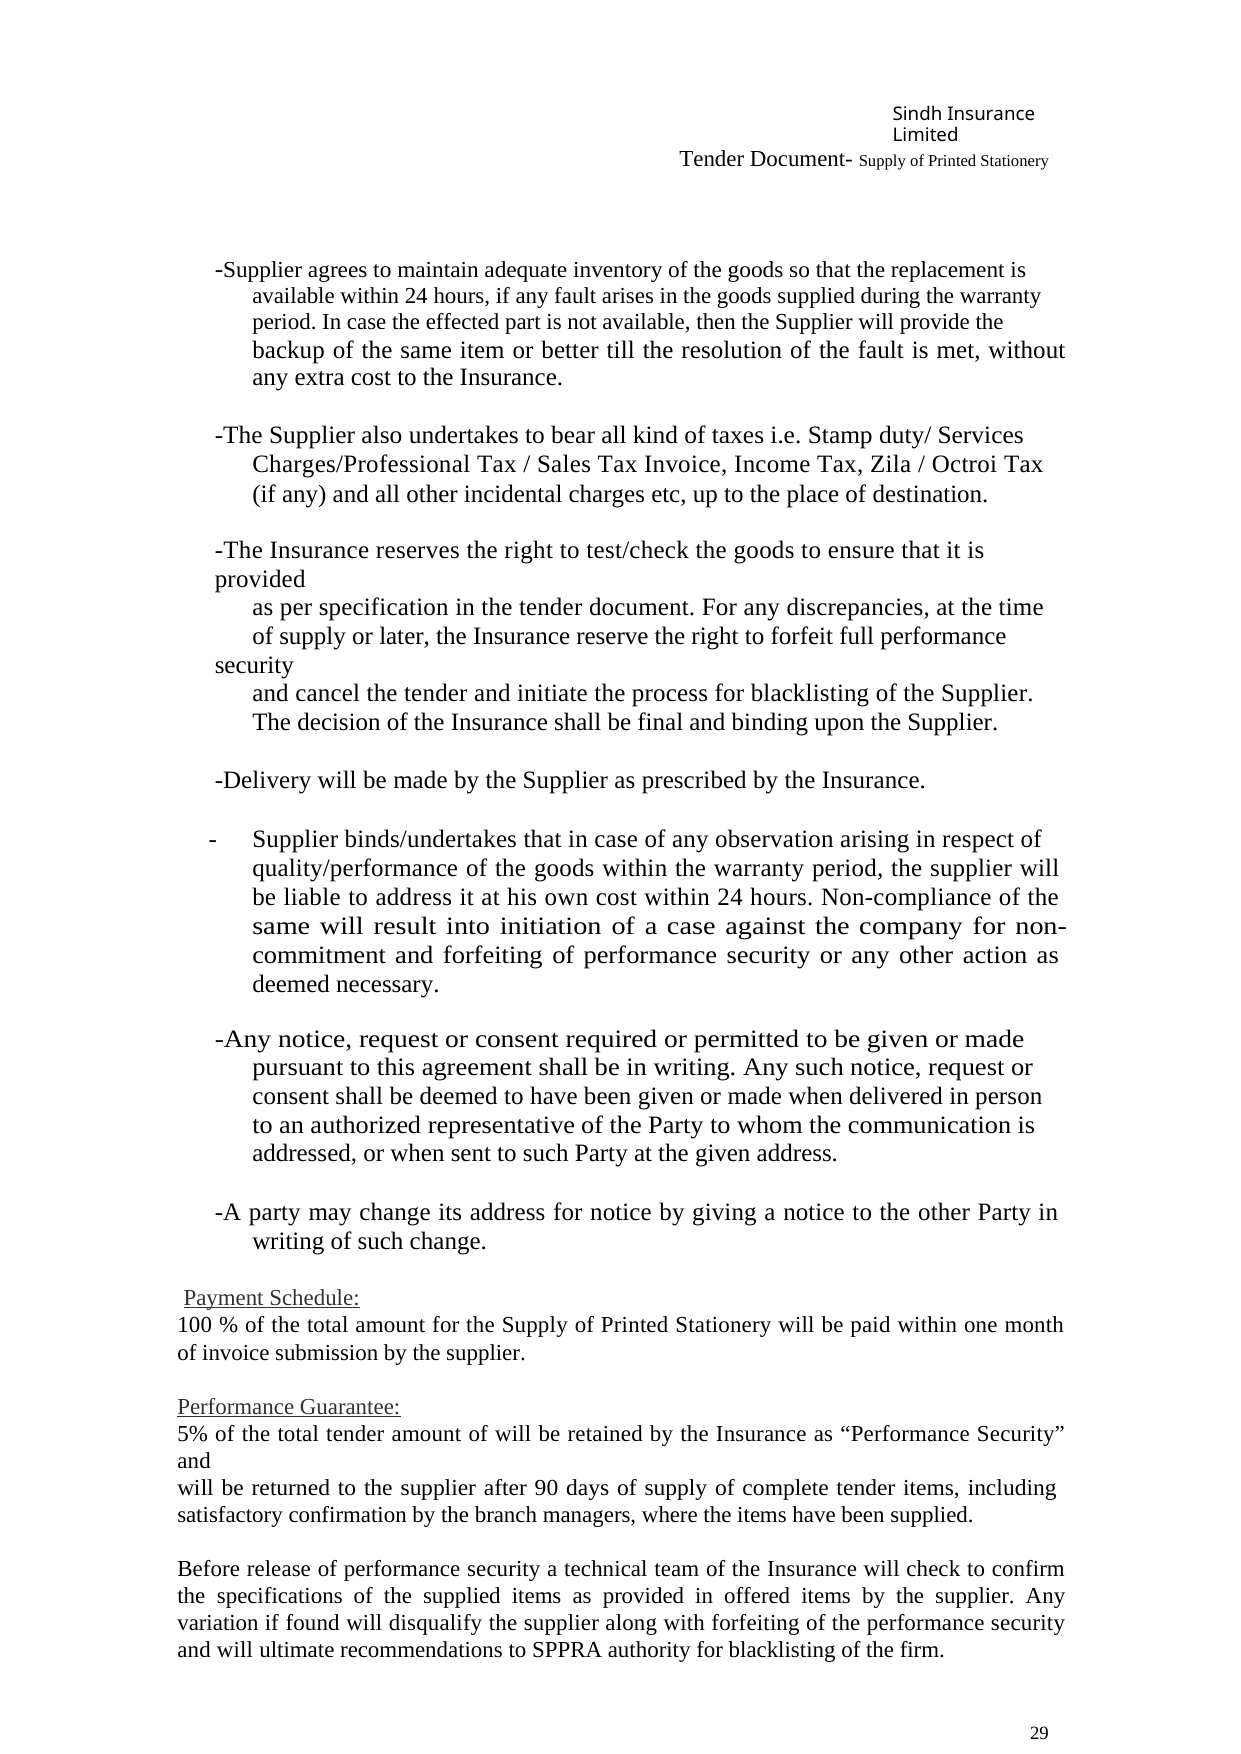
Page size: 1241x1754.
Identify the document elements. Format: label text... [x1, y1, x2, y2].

text 5% of the total tender amount of will be retained by the Insurance as “Performance Security” and will be returned to the supplier after 90 days of supply of complete tender items, including satisfactory confirmation by the branch managers, where the items have been supplied. [177, 1419, 1067, 1528]
text quality/performance of the goods within the warranty period, the supplier will be liable to address it at his own cost within 24 hours. Non-compliance of the same will result into initiation of a case against the company for non- commitment and forfeiting of performance security or any other action as deemed necessary. [252, 853, 1069, 999]
text Tender Document- Supply of Printed Stationery [679, 149, 1090, 171]
text Payment Schedule: [183, 1284, 1090, 1311]
text -A party may change its address for notice by giving a notice to the other Party in writing of such change. [214, 1197, 1068, 1255]
text 29 [1030, 1722, 1090, 1743]
text 100 % of the total amount for the Supply of Printed Stationery will be paid within one month of invoice submission by the supplier. [177, 1311, 1067, 1365]
text Before release of performance security a technical team of the Insurance will check to confirm the specifications of the supplied items as provided in offered items by the supplier. Any variation if found will disqualify the supplier along with forfeiting of the performance security and will ultimate recommendations to SPPRA authority for blacklisting of the firm. [177, 1555, 1067, 1663]
text -Any notice, request or consent required or permitted to be given or made pursuant to this agreement shall be in writing. Any such notice, request or consent shall be deemed to have been given or made when delivered in person to an authorized representative of the Party to whom the communication is addressed, or when sent to such Party at the given address. [214, 1024, 1069, 1167]
text Sindh Insurance Limited [892, 103, 1090, 146]
text backup of the same item or better till the resolution of the fault is met, without any extra cost to the Insurance. [252, 337, 1068, 391]
text -Delivery will be made by the Supplier as prescribed by the Insurance. [214, 766, 1090, 794]
text -The Supplier also undertakes to bear all kind of taxes i.e. Stamp duty/ Services Charges/Professional Tax / Sales Tax Invoice, Income Tax, Zila / Octroi Tax (if any) and all other incidental charges etc, up to the place of destination. [214, 420, 1069, 508]
text -Supplier agrees to maintain adequate inventory of the goods so that the replacement is available within 24 hours, if any fault arises in the goods supplied during the warranty period. In case the effected part is not available, then the Supplier will provide the [214, 256, 1067, 334]
text Performance Guarantee: [177, 1393, 1090, 1419]
text - Supplier binds/undertakes that in case of any observation arising in respect of [208, 824, 1090, 853]
text -The Insurance reserves the right to test/check the goods to ensure that it is provided as per specification in the tender document. For any discrepancies, at the time of supply or later, the Insurance reserve the right to forfeit full performance security and cancel the tender and initiate the process for blacklisting of the Supplier. The decision of the Insurance shall be final and binding upon the Supplier. [214, 536, 1068, 736]
